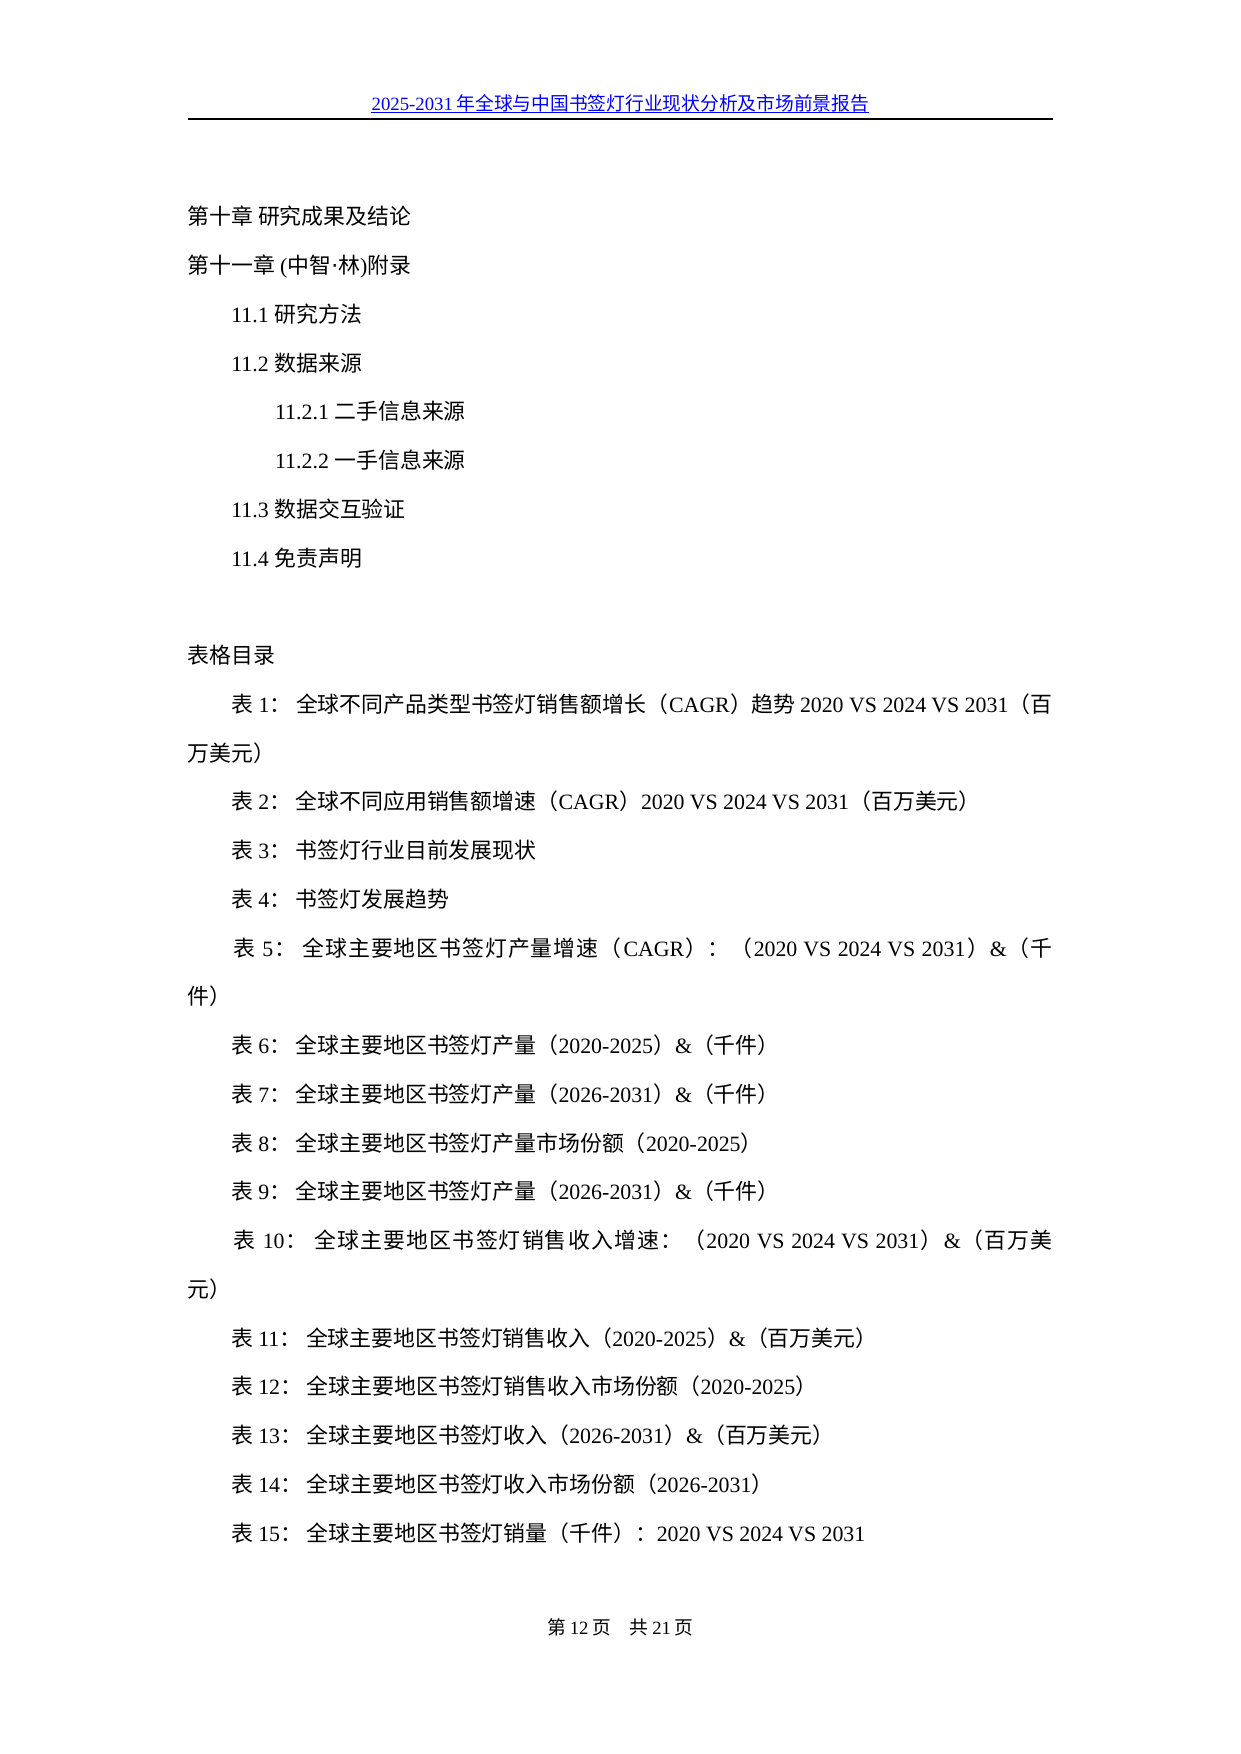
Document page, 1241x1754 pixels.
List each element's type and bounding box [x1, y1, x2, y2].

text [187, 150, 1053, 1548]
